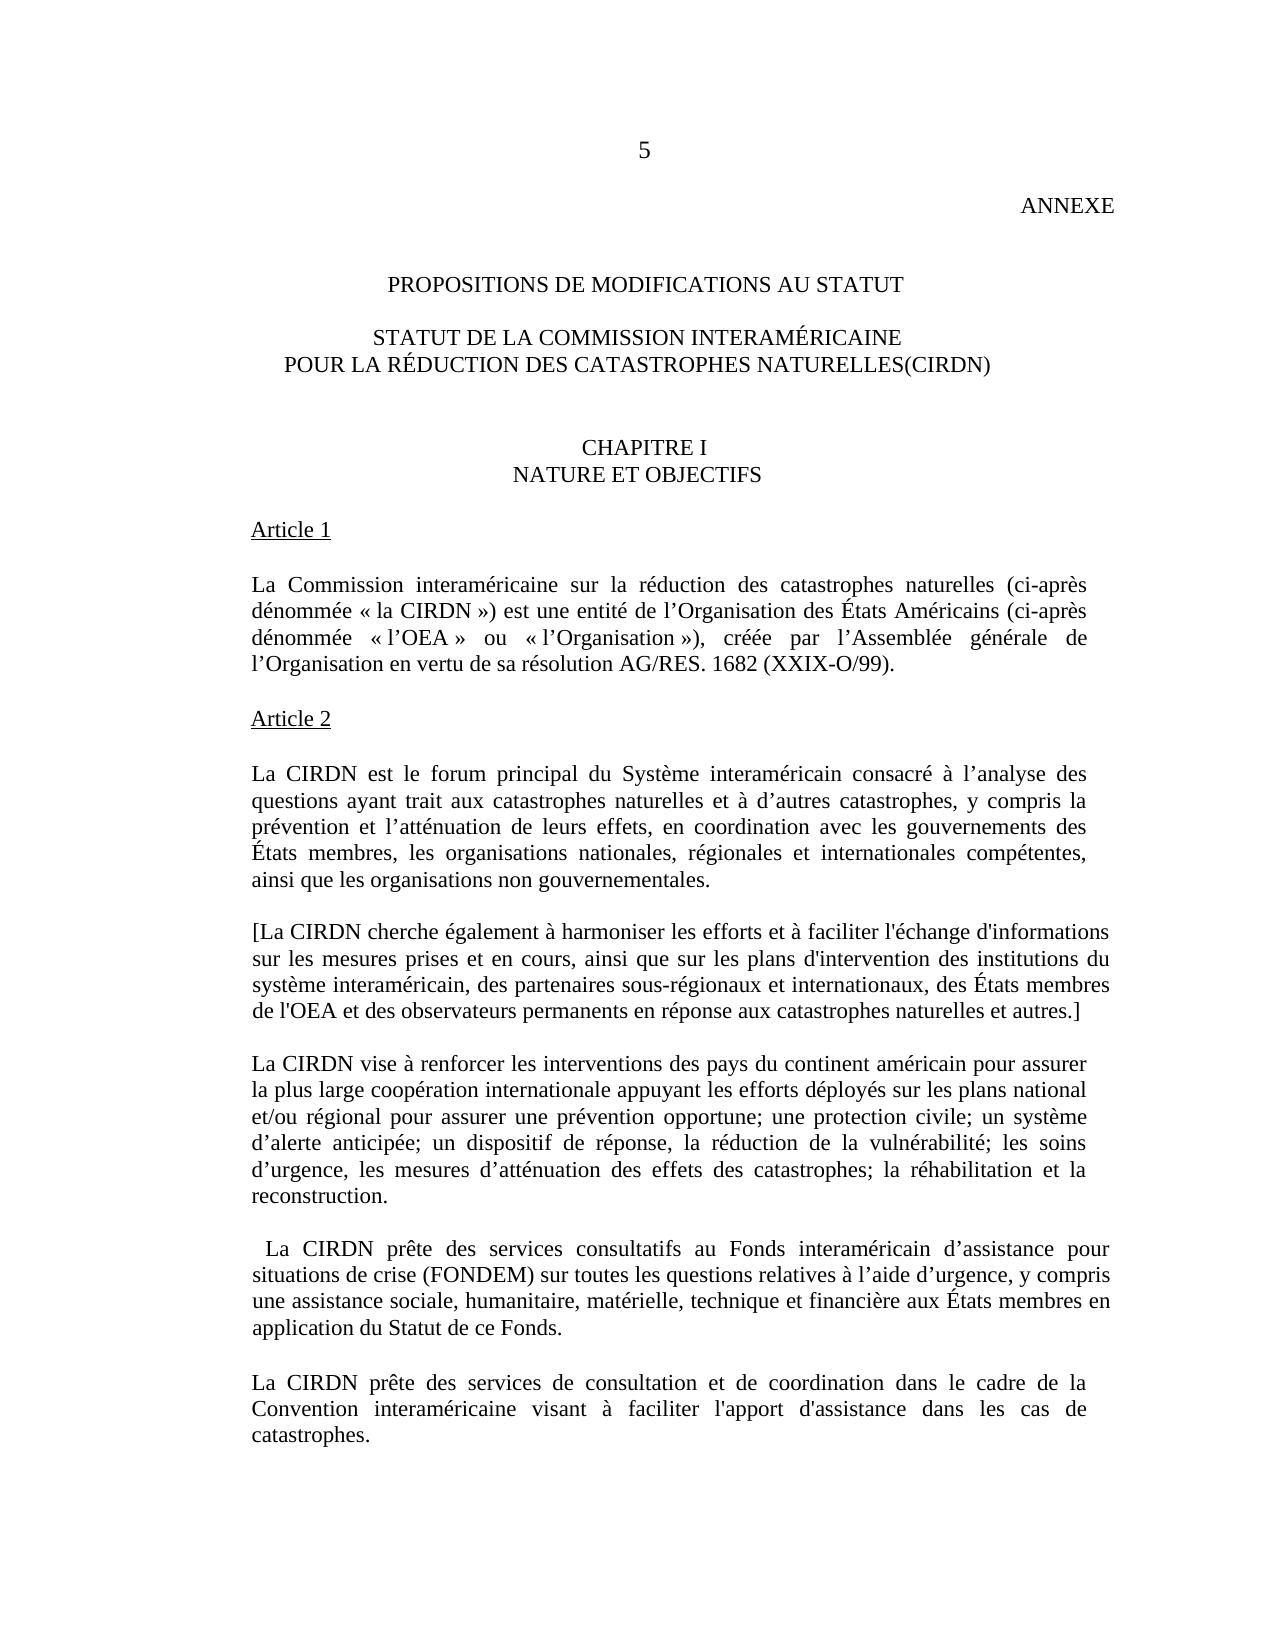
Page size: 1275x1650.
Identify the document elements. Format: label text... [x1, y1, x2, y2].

text La CIRDN vise à renforcer les interventions des pays du continent américain pour assurer la plus large coopération internationale appuyant les efforts déployés sur les plans national et/ou régional pour assurer une prévention opportune; une protection civile; un système d’alerte anticipée; un dispositif de réponse, la réduction de la vulnérabilité; les soins d’urgence, les mesures d’atténuation des effets des catastrophes; la réhabilitation et la reconstruction. [251, 1050, 1088, 1208]
text CHAPITRE I [177, 434, 1111, 461]
text PROPOSITIONS DE MODIFICATIONS AU STATUT [177, 272, 1114, 298]
text La CIRDN prête des services consultatifs au Fonds interaméricain d’assistance pour situations de crise (FONDEM) sur toutes les questions relatives à l’aide d’urgence, y compris une assistance sociale, humanitaire, matérielle, technique et financière aux États membres en application du Statut de ce Fonds. [252, 1235, 1111, 1340]
text La CIRDN prête des services de consultation et de coordination dans le cadre de la Convention interaméricaine visant à faciliter l'apport d'assistance dans les cas de catastrophes. [251, 1369, 1088, 1448]
subtitle Article 1 [250, 516, 1111, 542]
text STATUT DE LA COMMISSION INTERAMÉRICAINE [177, 324, 1098, 351]
text ANNEXE [327, 192, 1114, 219]
text NATURE ET OBJECTIFS [177, 461, 1098, 487]
text La CIRDN est le forum principal du Système interaméricain consacré à l’analyse des questions ayant trait aux catastrophes naturelles et à d’autres catastrophes, y compris la prévention et l’atténuation de leurs effets, en coordination avec les gouvernements des États membres, les organisations nationales, régionales et internationales compétentes, ainsi que les organisations non gouvernementales. [251, 760, 1088, 892]
text POUR LA RÉDUCTION DES CATASTROPHES NATURELLES(CIRDN) [177, 351, 1098, 377]
text [La CIRDN cherche également à harmoniser les efforts et à faciliter l'échange d'informations sur les mesures prises et en cours, ainsi que sur les plans d'intervention des institutions du système interaméricain, des partenaires sous-régionaux et internationaux, des États membres de l'OEA et des observateurs permanents en réponse aux catastrophes naturelles et autres.] [252, 918, 1111, 1024]
subtitle Article 2 [250, 705, 1111, 732]
text La Commission interaméricaine sur la réduction des catastrophes naturelles (ci-après dénommée « la CIRDN ») est une entité de l’Organisation des États Américains (ci-après dénommée « l’OEA » ou « l’Organisation »), créée par l’Assemblée générale de l’Organisation en vertu de sa résolution AG/RES. 1682 (XXIX-O/99). [251, 571, 1088, 676]
